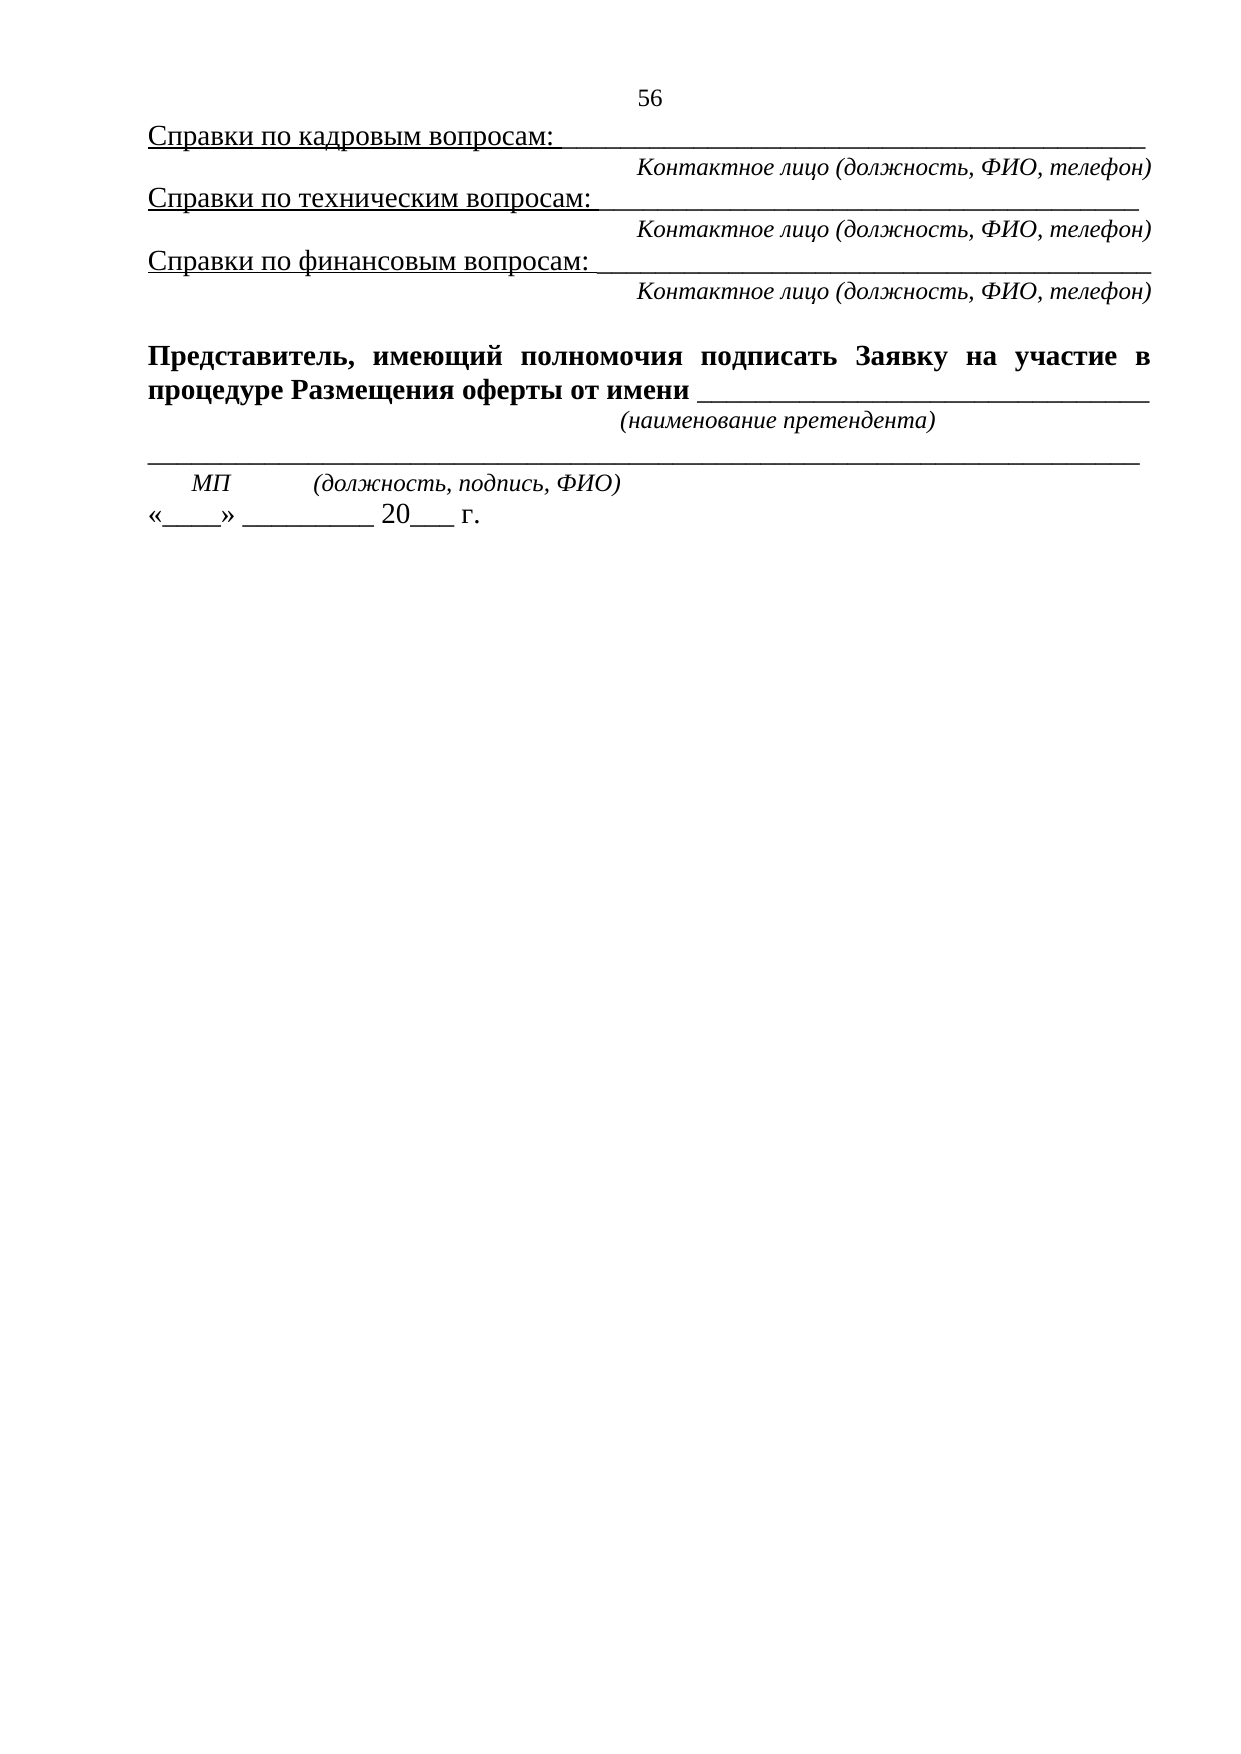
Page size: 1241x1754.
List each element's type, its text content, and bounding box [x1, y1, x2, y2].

text Контактное лицо (должность, ФИО, телефон) [148, 276, 1152, 305]
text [148, 152, 1152, 180]
text ____________________________________________________________________ [148, 434, 1152, 468]
text Представитель, имеющий полномочия подписать Заявку на участие в процедуре Размещения оферты от имени _______________________________ [148, 338, 1152, 406]
text Справки по кадровым вопросам: ________________________________________ [148, 118, 1152, 152]
text «____» _________ 20___ г. [148, 497, 1152, 530]
text МП (должность, подпись, ФИО) [148, 468, 1152, 497]
text (наименование претендента) [148, 406, 1152, 434]
text Справки по техническим вопросам: _____________________________________ [148, 180, 1152, 214]
text Справки по финансовым вопросам: ______________________________________ [148, 243, 1152, 276]
text Контактное лицо (должность, ФИО, телефон) [148, 214, 1152, 243]
